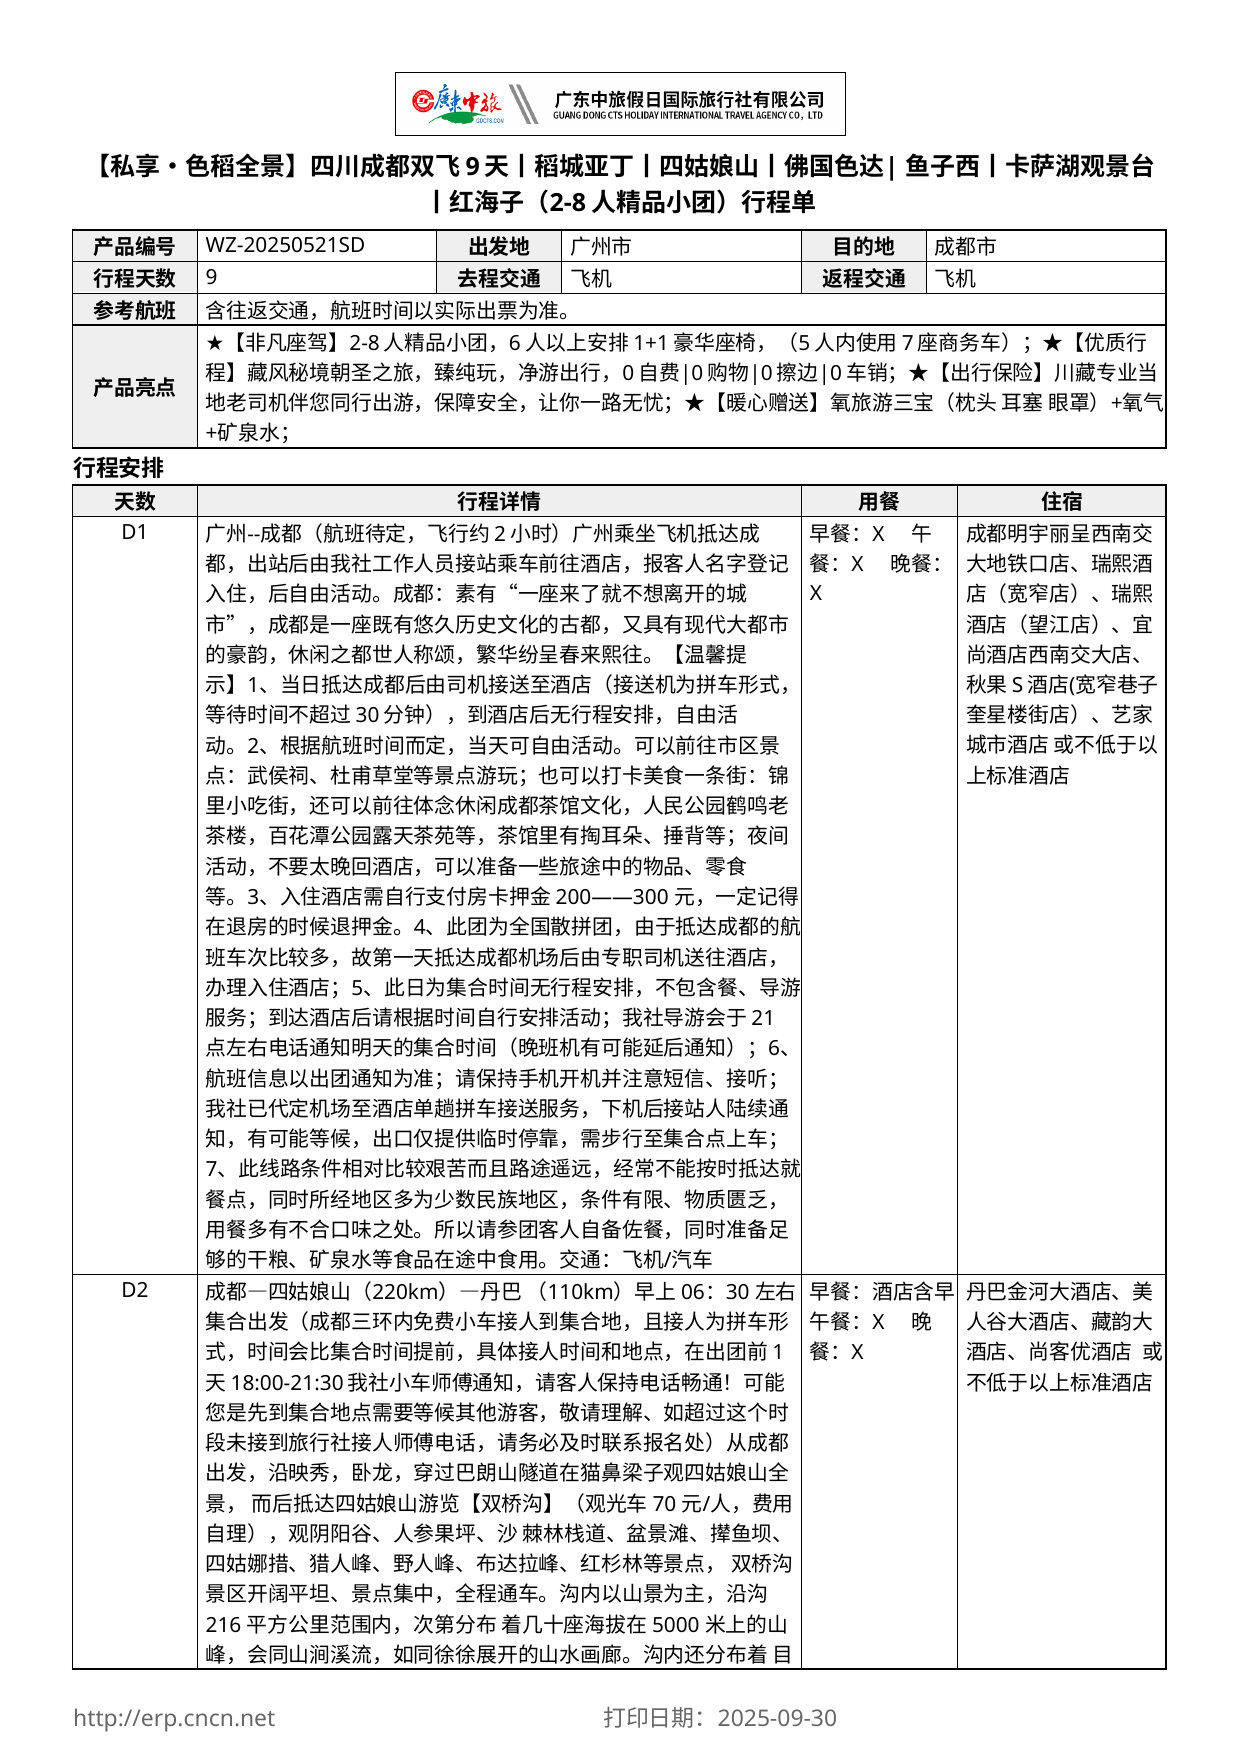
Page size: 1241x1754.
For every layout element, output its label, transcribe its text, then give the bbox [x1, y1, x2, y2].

table_cell D1 [73, 517, 197, 1273]
table_cell 广州--成都（航班待定，飞行约2小时） [198, 517, 801, 1273]
text 行程安排 [73, 449, 1167, 483]
table_header 目的地 [802, 231, 926, 261]
table_header 产品编号 [73, 231, 197, 261]
table_cell 成都明宇丽呈西南交大地铁口店、瑞熙酒店（宽窄店）、瑞熙酒店（望江店）、宜尚酒店西南交大店、秋果S酒店(宽窄巷子奎星楼街店）、艺家城市酒店 或不低于以上标准酒店 [958, 517, 1165, 1273]
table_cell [198, 1275, 801, 1668]
table_cell 早餐：X 午餐：X 晚餐：X [802, 517, 957, 1273]
table_cell 返程交通 [802, 262, 926, 292]
table_header 用餐 [802, 486, 957, 516]
table_cell 行程天数 [73, 262, 197, 292]
table_cell 飞机 [927, 262, 1165, 292]
table_cell 含往返交通，航班时间以实际出票为准。 [198, 294, 1165, 324]
picture [396, 73, 845, 135]
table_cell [958, 1275, 1165, 1668]
table_cell 早餐：酒店含早 午餐：X 晚餐：X [802, 1275, 957, 1668]
table_cell 9 [198, 262, 436, 292]
table_cell 产品亮点 [73, 326, 197, 447]
table_header 行程详情 [198, 486, 801, 516]
table_header 广州市 [562, 231, 801, 261]
table_header 住宿 [958, 486, 1165, 516]
table_cell 参考航班 [73, 294, 197, 324]
table_header 出发地 [437, 231, 561, 261]
table_cell 去程交通 [437, 262, 561, 292]
text 【私享•色稻全景】四川成都双飞9天丨稻城亚丁丨四姑娘山丨佛国色达| 鱼子西丨卡萨湖观景台丨红海子（2-8人精品小团）行程单 [73, 146, 1167, 218]
table_cell D2 [73, 1275, 197, 1668]
table_cell ★【非凡座驾】2-8人精品小团，6人以上安排1+1豪华座椅，（5人内使用7座商务车）； [198, 326, 1165, 447]
table_cell 飞机 [562, 262, 801, 292]
table_header WZ-20250521SD [198, 231, 436, 261]
table_header 天数 [73, 486, 197, 516]
table_header 成都市 [927, 231, 1165, 261]
